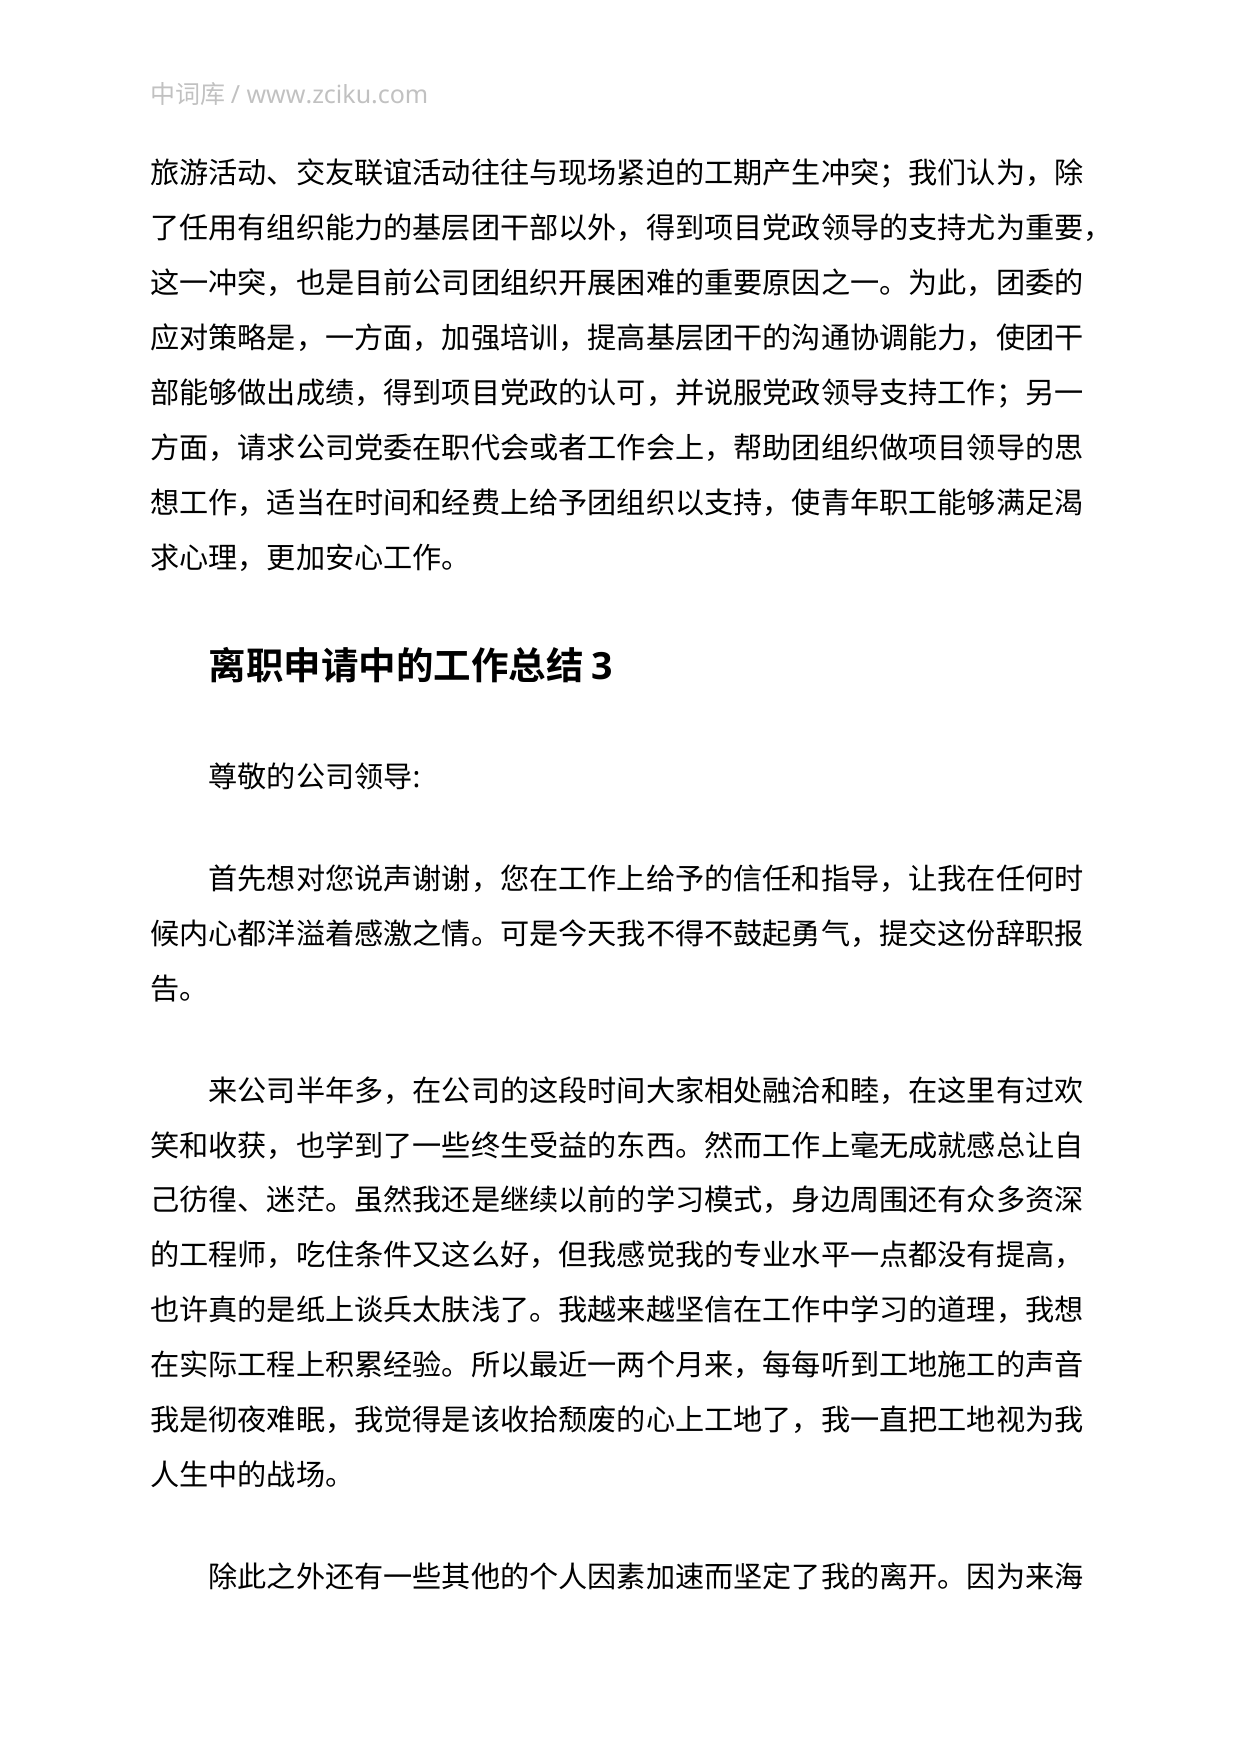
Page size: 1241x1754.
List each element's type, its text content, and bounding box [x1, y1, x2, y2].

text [150, 150, 1090, 577]
text 来公司半年多，在公司的这段时间大家相处融洽和睦，在这里有过欢笑和收获，也学到了一些终生受益的东西。然而工作上毫无成就感总让自己彷徨、迷茫。虽然我还是继续以前的学习模式，身边周围还有众多资深的工程师，吃住条件又这么好，但我感觉我的专业水平一点都没有提高，也许真的是纸上谈兵太肤浅了。我越来越坚信在工作中学习的道理，我想在实际工程上积累经验。所以最近一两个月来，每每听到工地施工的声音我是彻夜难眠，我觉得是该收拾颓废的心上工地了，我一直把工地视为我人生中的战场。 [150, 1067, 1090, 1494]
text 尊敬的公司领导: [150, 754, 1090, 796]
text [150, 1553, 1090, 1596]
text 首先想对您说声谢谢，您在工作上给予的信任和指导，让我在任何时候内心都洋溢着感激之情。可是今天我不得不鼓起勇气，提交这份辞职报告。 [150, 856, 1090, 1008]
text 离职申请中的工作总结3 [150, 636, 1090, 691]
